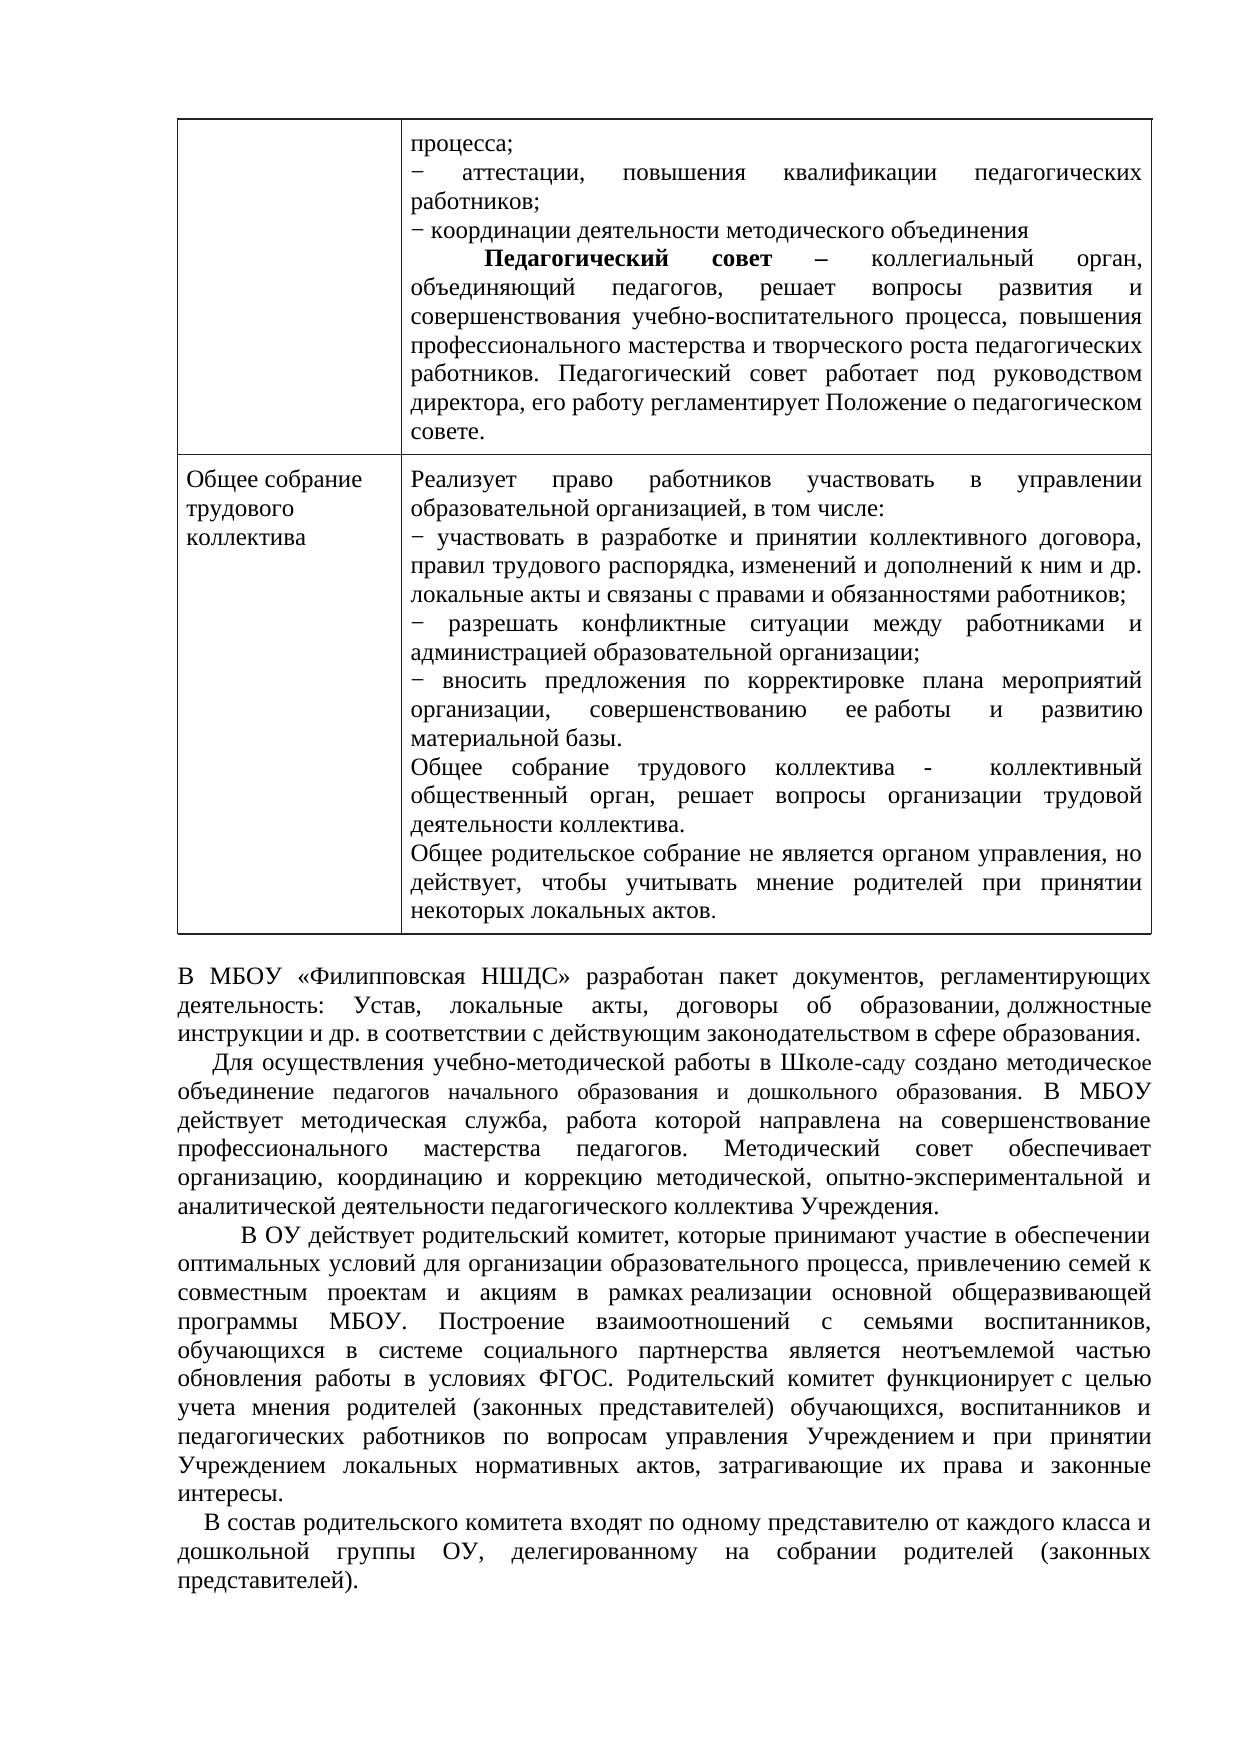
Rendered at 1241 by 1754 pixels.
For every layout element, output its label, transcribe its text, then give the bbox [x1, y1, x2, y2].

text В МБОУ «Филипповская НШДС» разработан пакет документов, регламентирующих деятельность: Устав, локальные акты, договоры об образовании, должностные инструкции и др. в соответствии с действующим законодательством в сфере образования. [177, 961, 1152, 1047]
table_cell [178, 120, 401, 454]
text Для осуществления учебно-методической работы в Школе-саду создано методическое объединение педагогов начального образования и дошкольного образования. В МБОУ действует методическая служба, работа которой направлена на совершенствование профессионального мастерства педагогов. Методический совет обеспечивает организацию, координацию и коррекцию методической, опытно-экспериментальной и аналитической деятельности педагогического коллектива Учреждения. [177, 1047, 1152, 1220]
table_cell Реализует право работников участвовать в управлении образовательной организацией, в том числе: − участвовать в разработке и принятии коллективного договора, правил трудового распорядка, изменений и дополнений к ним и др. локальные акты и связаны с правами и обязанностями работников; − разрешать конфликтные ситуации между работниками и администрацией образовательной организации; − вносить предложения по корректировке плана мероприятий организации, совершенствованию ее работы и развитию материальной базы. Общее собрание трудового коллектива - коллективный общественный орган, решает вопросы организации трудовой деятельности коллектива. Общее родительское собрание не является органом управления, но действует, чтобы учитывать мнение родителей при принятии некоторых локальных актов. [402, 455, 1151, 933]
table_cell Общее собрание трудового коллектива [178, 455, 401, 933]
text В состав родительского комитета входят по одному представителю от каждого класса и дошкольной группы ОУ, делегированному на собрании родителей (законных представителей). [177, 1507, 1152, 1593]
text В ОУ действует родительский комитет, которые принимают участие в обеспечении оптимальных условий для организации образовательного процесса, привлечению семей к совместным проектам и акциям в рамках реализации основной общеразвивающей программы МБОУ. Построение взаимоотношений с семьями воспитанников, обучающихся в системе социального партнерства является неотъемлемой частью обновления работы в условиях ФГОС. Родительский комитет функционирует с целью учета мнения родителей (законных представителей) обучающихся, воспитанников и педагогических работников по вопросам управления Учреждением и при принятии Учреждением локальных нормативных актов, затрагивающие их права и законные интересы. [177, 1220, 1152, 1507]
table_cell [402, 120, 1151, 454]
